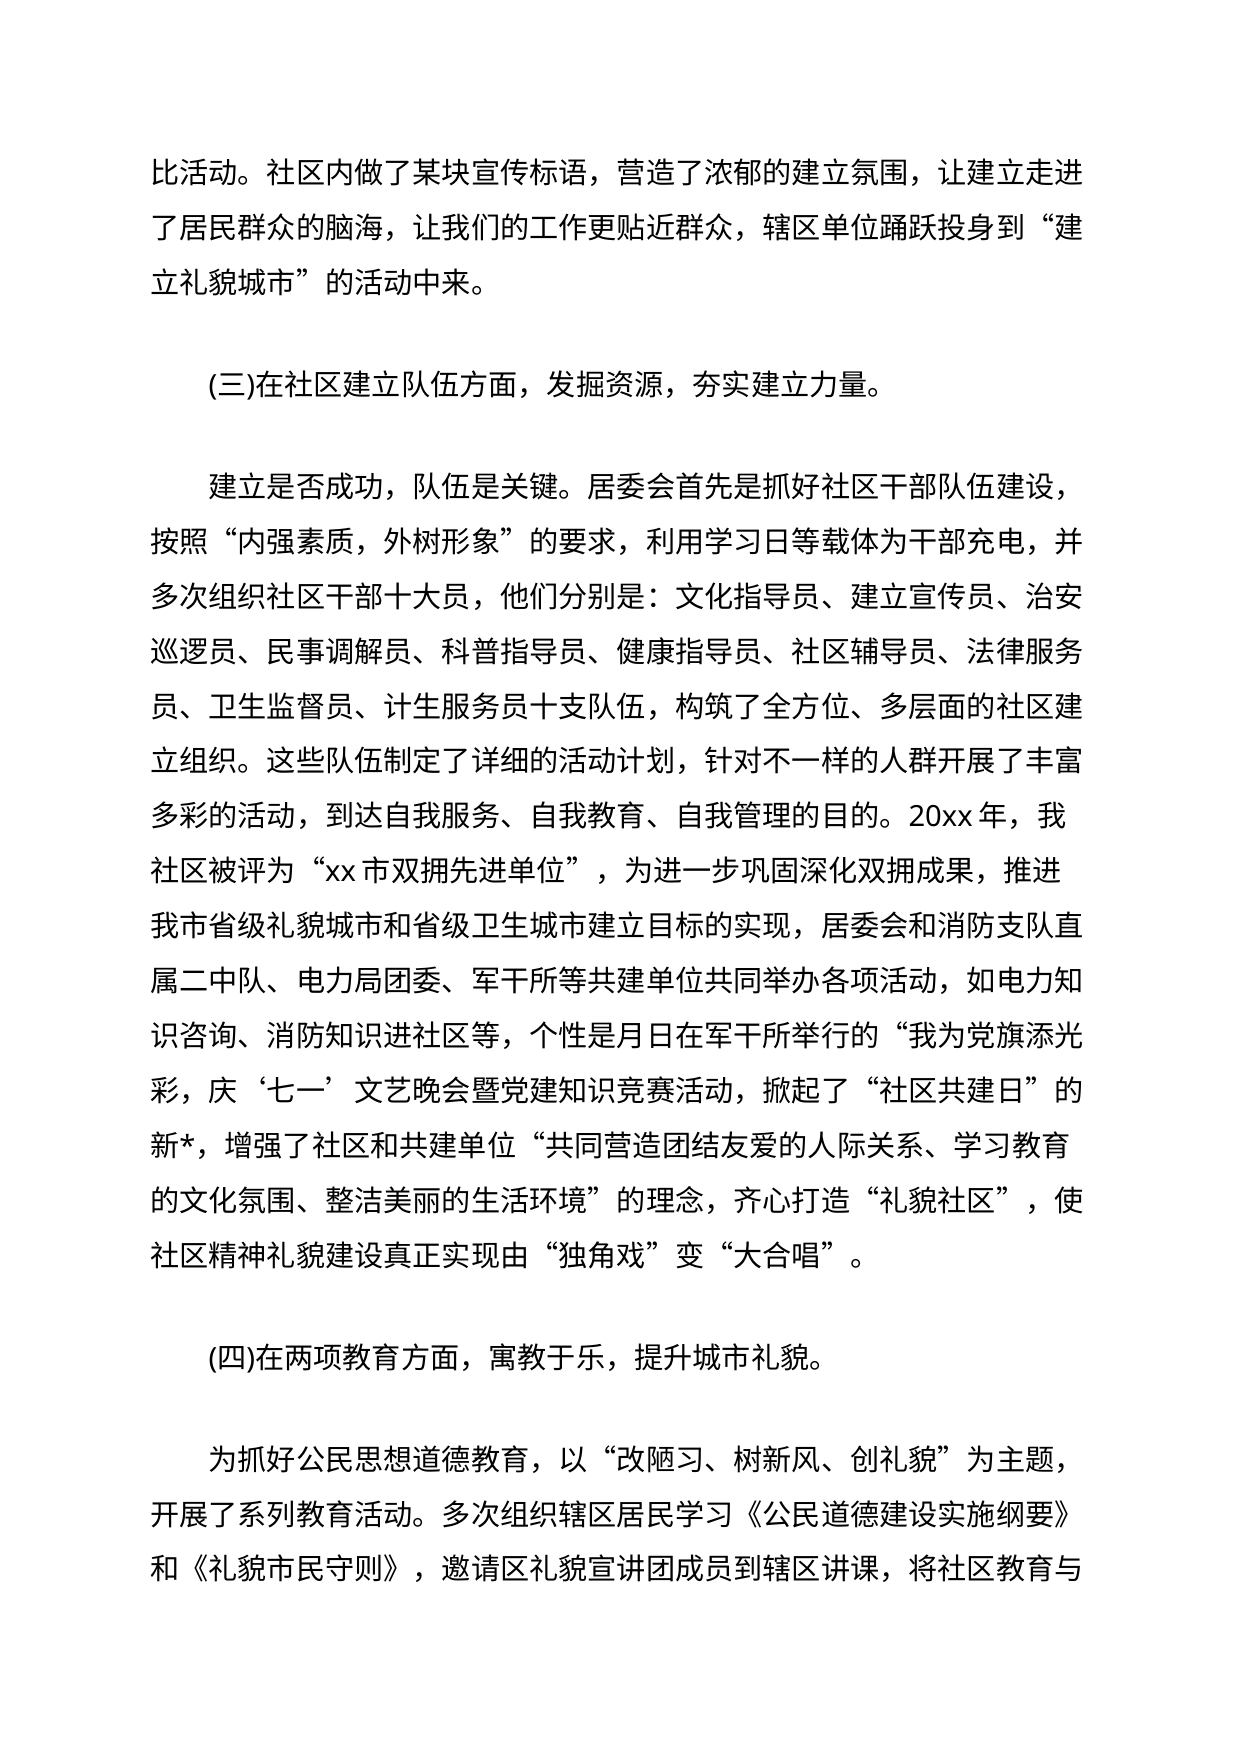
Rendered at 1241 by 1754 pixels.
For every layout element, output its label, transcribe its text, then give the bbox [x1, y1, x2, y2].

text (三)在社区建立队伍方面，发掘资源，夯实建立力量。 [150, 362, 1090, 404]
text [150, 150, 1090, 302]
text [150, 1436, 1090, 1588]
text (四)在两项教育方面，寓教于乐，提升城市礼貌。 [150, 1334, 1090, 1377]
text 建立是否成功，队伍是关键。居委会首先是抓好社区干部队伍建设，按照“内强素质，外树形象”的要求，利用学习日等载体为干部充电，并多次组织社区干部十大员，他们分别是：文化指导员、建立宣传员、治安巡逻员、民事调解员、科普指导员、健康指导员、社区辅导员、法律服务员、卫生监督员、计生服务员十支队伍，构筑了全方位、多层面的社区建立组织。这些队伍制定了详细的活动计划，针对不一样的人群开展了丰富多彩的活动，到达自我服务、自我教育、自我管理的目的。20xx年，我社区被评为“xx市双拥先进单位”，为进一步巩固深化双拥成果，推进我市省级礼貌城市和省级卫生城市建立目标的实现，居委会和消防支队直属二中队、电力局团委、军干所等共建单位共同举办各项活动，如电力知识咨询、消防知识进社区等，个性是月日在军干所举行的“我为党旗添光彩，庆‘七一’文艺晚会暨党建知识竞赛活动，掀起了“社区共建日”的新*，增强了社区和共建单位“共同营造团结友爱的人际关系、学习教育的文化氛围、整洁美丽的生活环境”的理念，齐心打造“礼貌社区”，使社区精神礼貌建设真正实现由“独角戏”变“大合唱”。 [150, 463, 1090, 1275]
